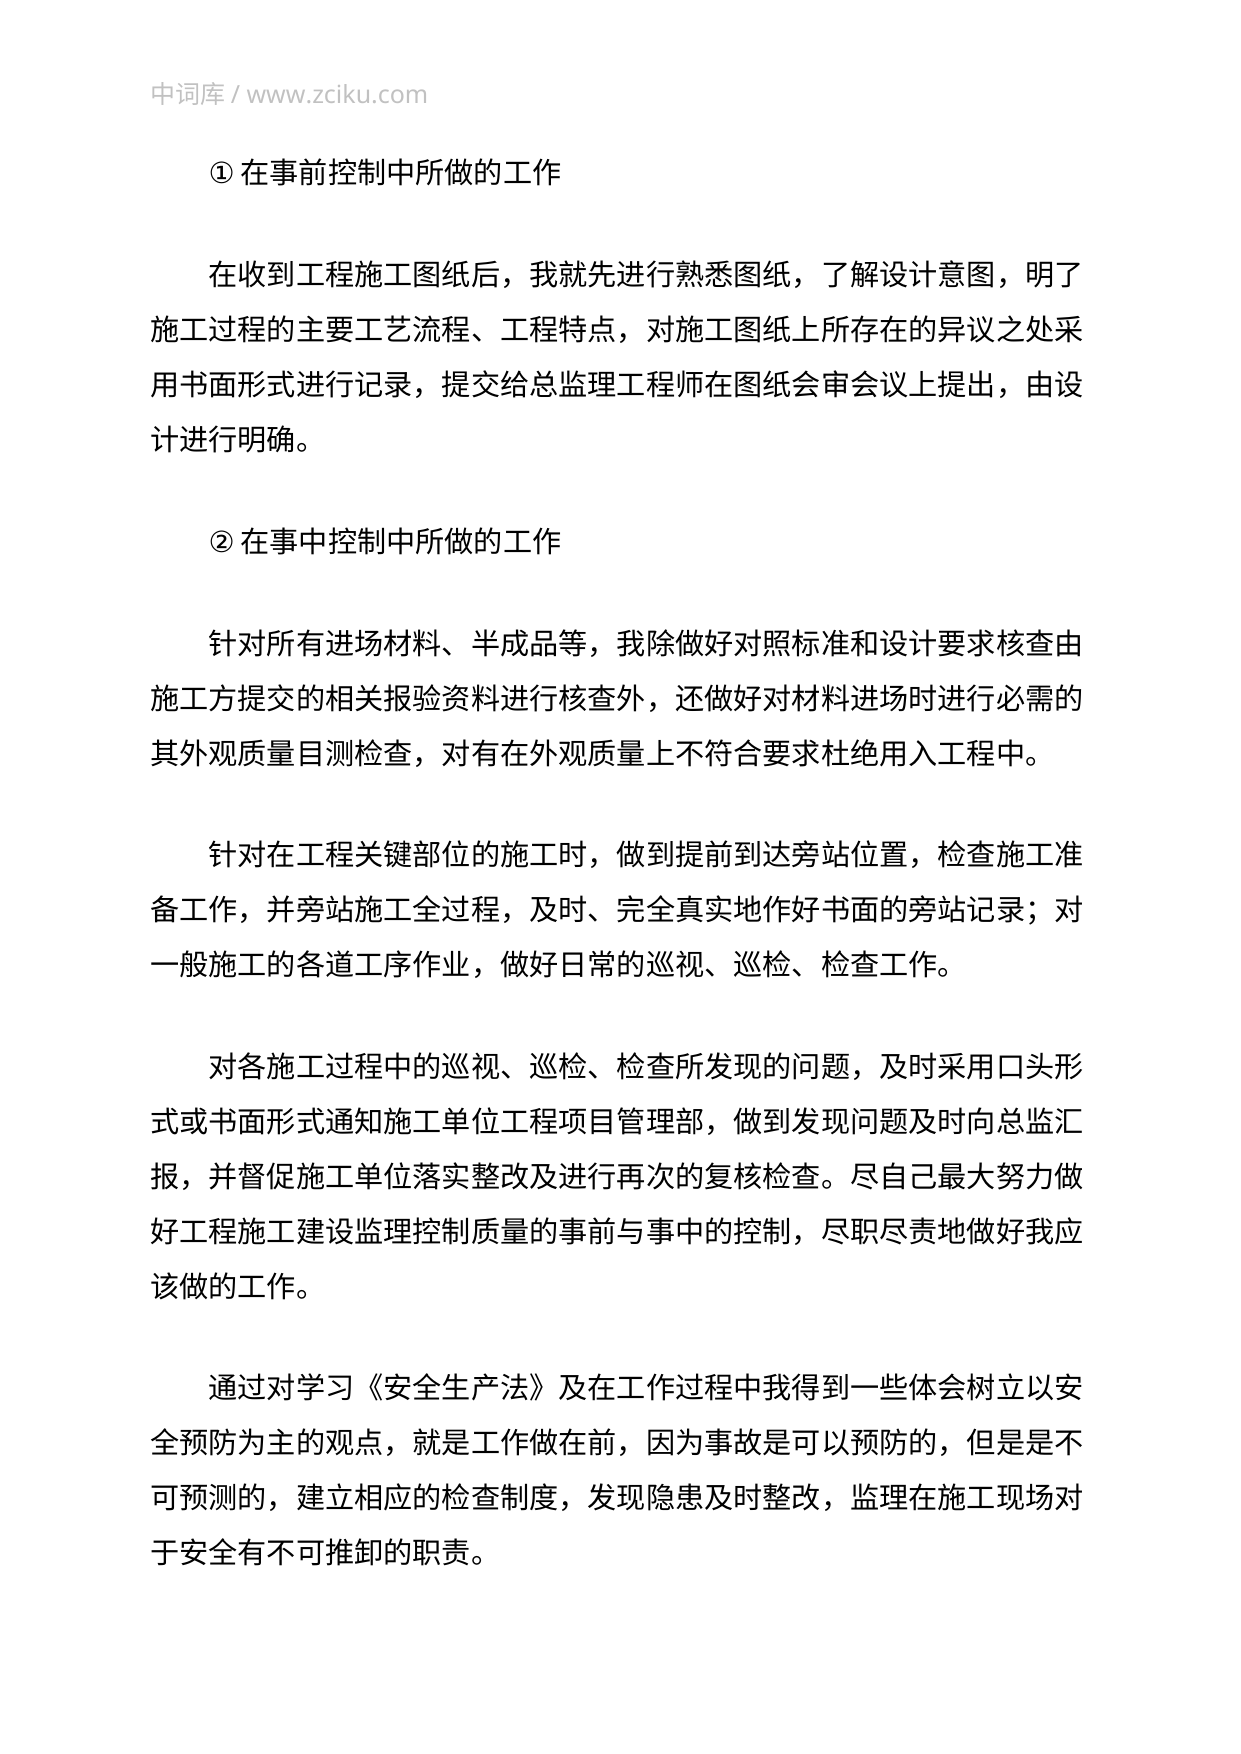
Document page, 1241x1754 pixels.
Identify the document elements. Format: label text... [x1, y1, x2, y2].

text 针对在工程关键部位的施工时，做到提前到达旁站位置，检查施工准备工作，并旁站施工全过程，及时、完全真实地作好书面的旁站记录；对一般施工的各道工序作业，做好日常的巡视、巡检、检查工作。 [150, 832, 1090, 984]
text 在收到工程施工图纸后，我就先进行熟悉图纸，了解设计意图，明了施工过程的主要工艺流程、工程特点，对施工图纸上所存在的异议之处采用书面形式进行记录，提交给总监理工程师在图纸会审会议上提出，由设计进行明确。 [150, 252, 1090, 459]
text ①在事前控制中所做的工作 [150, 150, 1090, 192]
text 通过对学习《安全生产法》及在工作过程中我得到一些体会树立以安全预防为主的观点，就是工作做在前，因为事故是可以预防的，但是是不可预测的，建立相应的检查制度，发现隐患及时整改，监理在施工现场对于安全有不可推卸的职责。 [150, 1365, 1090, 1572]
text 对各施工过程中的巡视、巡检、检查所发现的问题，及时采用口头形式或书面形式通知施工单位工程项目管理部，做到发现问题及时向总监汇报，并督促施工单位落实整改及进行再次的复核检查。尽自己最大努力做好工程施工建设监理控制质量的事前与事中的控制，尽职尽责地做好我应该做的工作。 [150, 1043, 1090, 1305]
text 针对所有进场材料、半成品等，我除做好对照标准和设计要求核查由施工方提交的相关报验资料进行核查外，还做好对材料进场时进行必需的其外观质量目测检查，对有在外观质量上不符合要求杜绝用入工程中。 [150, 620, 1090, 772]
text ②在事中控制中所做的工作 [150, 518, 1090, 561]
